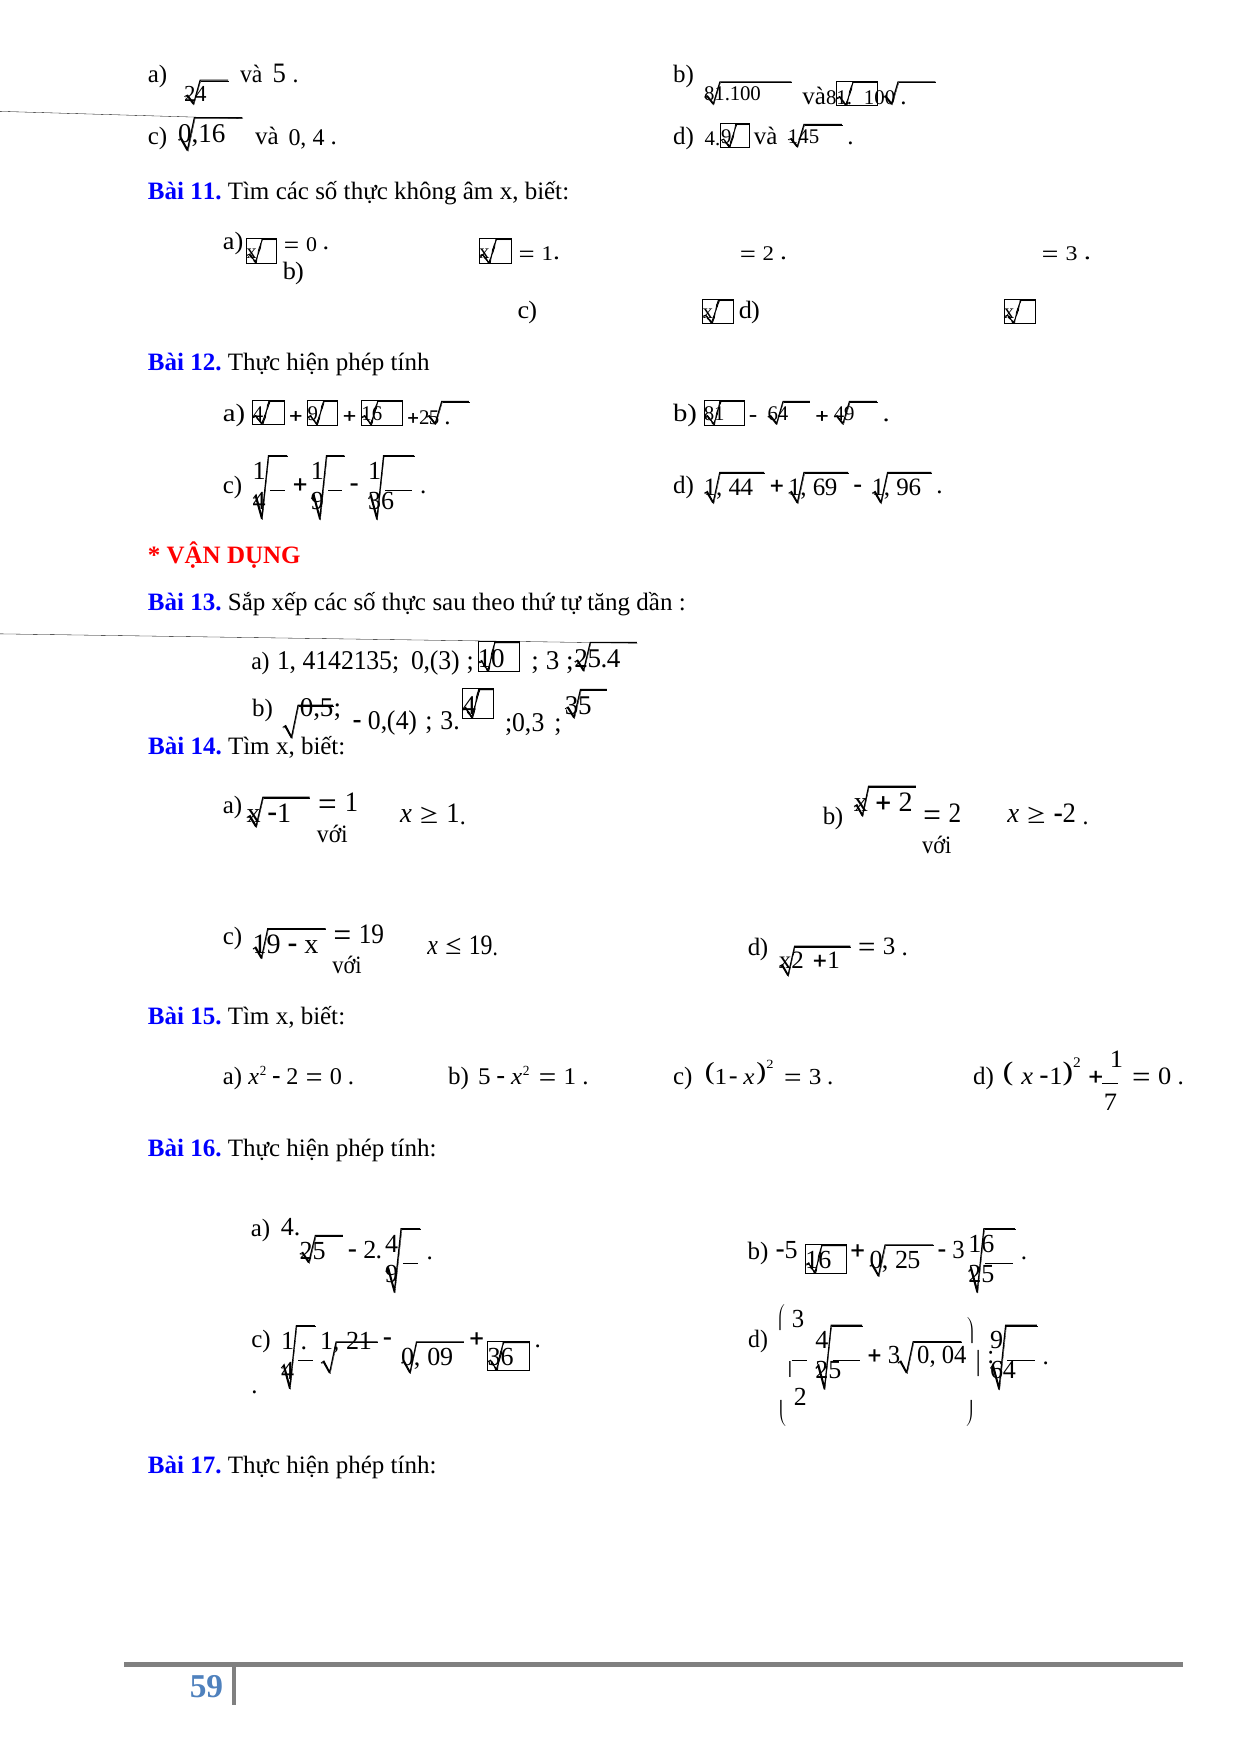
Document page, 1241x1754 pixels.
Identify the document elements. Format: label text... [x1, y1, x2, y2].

list và 5 . b) [148, 56, 1194, 89]
text ;0,3 ; [505, 706, 1194, 737]
text Bài 17. Thực hiện phép tính: [148, 1450, 1194, 1479]
text  3 . [857, 931, 1194, 961]
picture [463, 689, 493, 718]
list  1 với [223, 786, 389, 848]
text Bài 13. Sắp xếp các số thực sau theo thứ tự tăng dần : [148, 587, 1194, 616]
picture [806, 1245, 846, 1273]
text a) x2  2  0 . b) 5  x2  1 . c) 1 x2  3 . d)  x 12  1  0 . [223, 1051, 1194, 1092]
text c) và 0, 4 . d) 4. và . [148, 121, 1194, 151]
text 7 [135, 1092, 1117, 1115]
list  19 với [223, 917, 416, 979]
text . b) 5 [426, 1234, 805, 1265]
text Bài 12. Thực hiện phép tính [148, 347, 1194, 376]
subtitle 4. [135, 1211, 300, 1242]
text Bài 16. Thực hiện phép tính: [148, 1133, 1194, 1162]
text  1. c) [517, 236, 692, 326]
text  2. [348, 1234, 386, 1264]
text b) 0,5; [135, 691, 341, 722]
subtitle  0,(4) ; 3. [353, 704, 467, 735]
text   [778, 1406, 1194, 1430]
subtitle VẬN DỤNG [148, 540, 1194, 568]
text x  19. d) [427, 928, 768, 962]
picture [480, 239, 511, 263]
text  3 . [1040, 236, 1194, 266]
picture [703, 300, 733, 323]
text a)   b)   . [223, 398, 1194, 428]
text Bài 15. Tìm x, biết: [148, 1001, 1194, 1030]
subtitle a) 1, 4142135; 0,(3) ; ; 3 ; [251, 644, 1194, 675]
text c)   . d)  3 . [251, 1310, 816, 1404]
text Bài 11. Tìm các số thực không âm x, biết: [148, 176, 1194, 204]
text Bài 14. Tìm x, biết: [135, 731, 345, 759]
text  2 . d) [738, 236, 993, 326]
text  [963, 1320, 977, 1346]
text x  2 . [1007, 796, 1194, 830]
text  2 với [922, 796, 996, 859]
text a)  0 . b) [223, 226, 468, 286]
picture [1005, 300, 1035, 323]
text x  1. b) [400, 796, 843, 830]
subtitle  3 0, 04  : . [867, 1346, 1194, 1369]
text c)   . d)   . [223, 470, 1194, 499]
text   3 . [850, 1234, 1194, 1265]
picture [837, 89, 877, 105]
